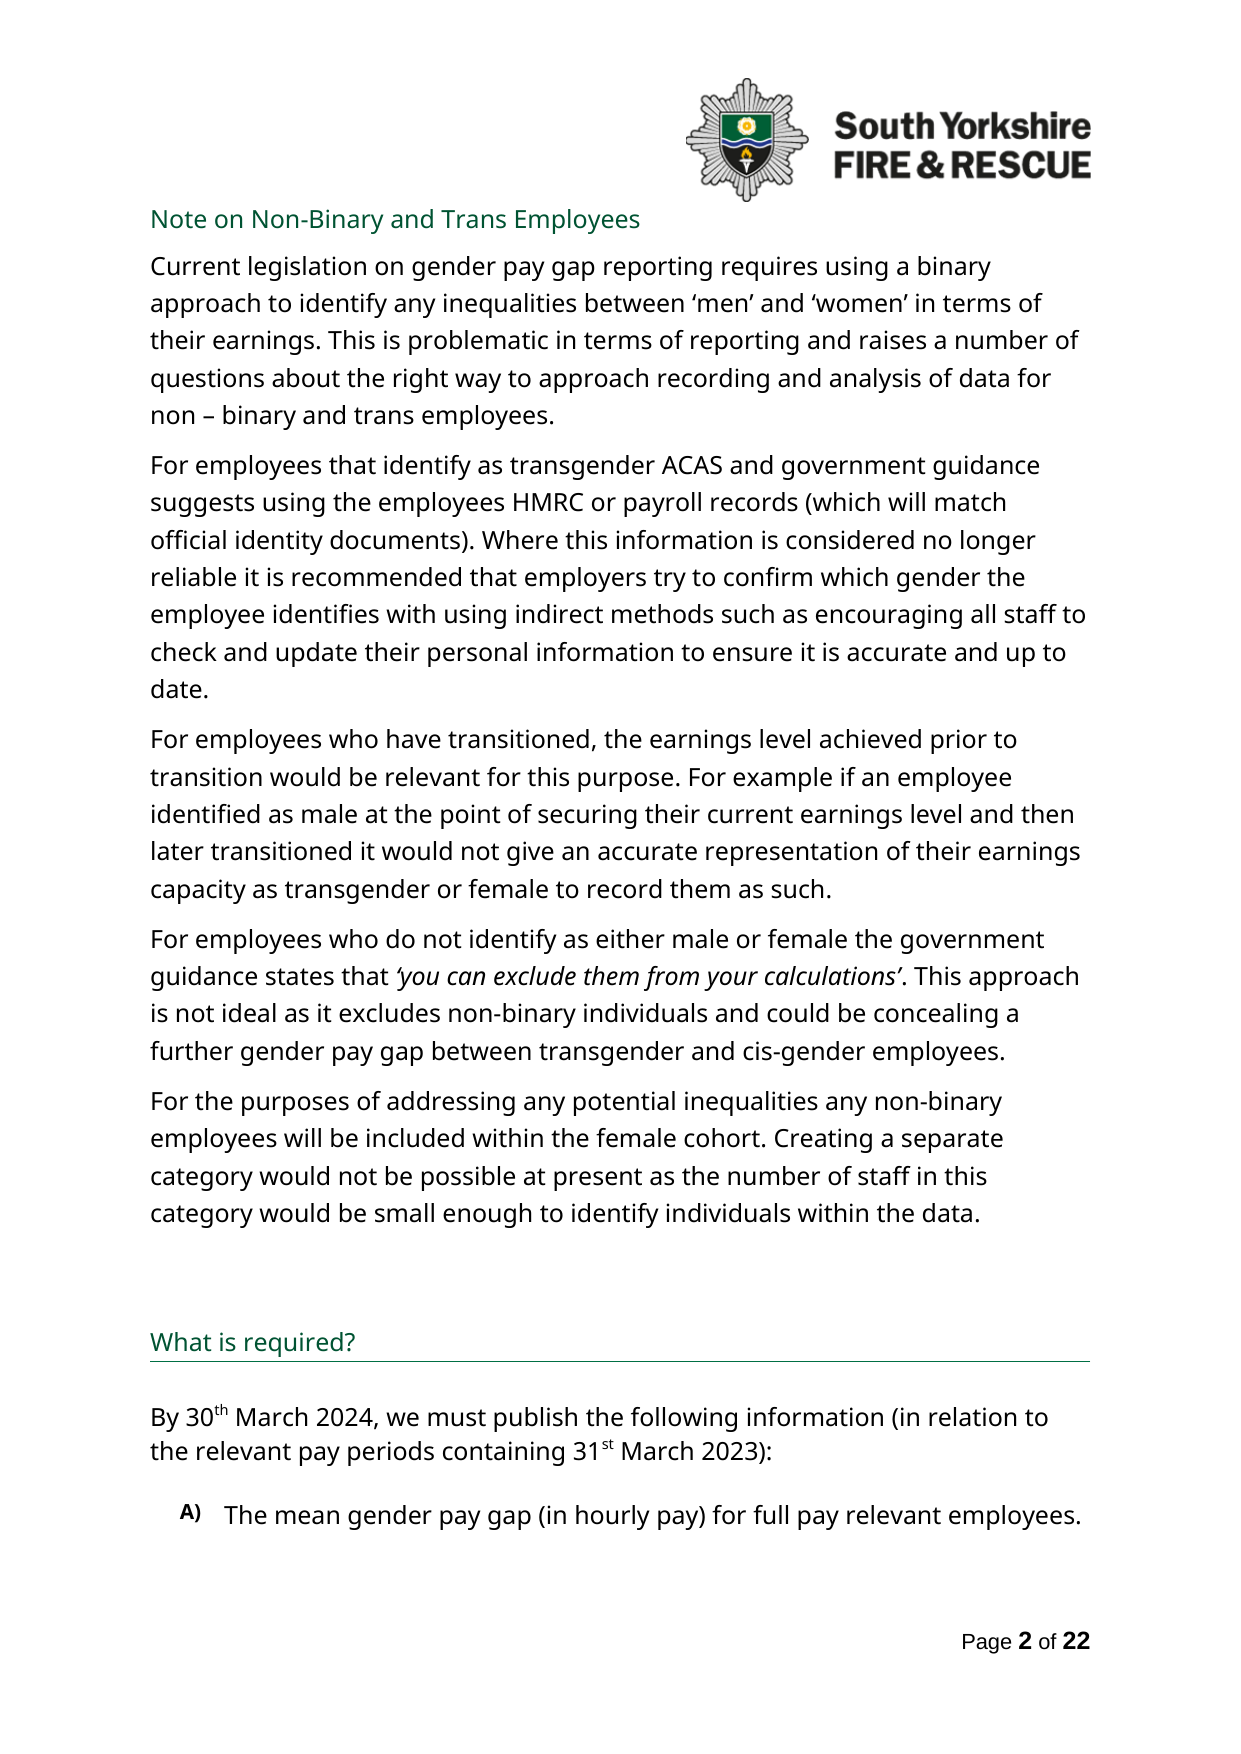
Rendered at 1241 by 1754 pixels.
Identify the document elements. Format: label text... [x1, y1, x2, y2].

text For the purposes of addressing any potential inequalities any non-binary employees will be included within the female cohort. Creating a separate category would not be possible at present as the number of staff in this category would be small enough to identify individuals within the data. [150, 1083, 1090, 1230]
text For employees who do not identify as either male or female the government guidance states that ‘you can exclude them from your calculations’. This approach is not ideal as it excludes non-binary individuals and could be concealing a further gender pay gap between transgender and cis-gender employees. [150, 921, 1090, 1068]
picture [686, 78, 1091, 202]
text Current legislation on gender pay gap reporting requires using a binary approach to identify any inequalities between ‘men’ and ‘women’ in terms of their earnings. This is problematic in terms of reporting and raises a number of questions about the right way to approach recording and analysis of data for non – binary and trans employees. [150, 248, 1090, 432]
subtitle What is required? [150, 1324, 1090, 1361]
subtitle Note on Non-Binary and Trans Employees [150, 150, 1090, 236]
text By 30th March 2024, we must publish the following information (in relation to the relevant pay periods containing 31st March 2023): [150, 1400, 1090, 1468]
text For employees who have transitioned, the earnings level achieved prior to transition would be relevant for this purpose. For example if an employee identified as male at the point of securing their current earnings level and then later transitioned it would not give an accurate representation of their earnings capacity as transgender or female to record them as such. [150, 722, 1090, 906]
list The mean gender pay gap (in hourly pay) for full pay relevant employees. [179, 1497, 1090, 1531]
text For employees that identify as transgender ACAS and government guidance suggests using the employees HMRC or payroll records (which will match official identity documents). Where this information is considered no longer reliable it is recommended that employers try to confirm which gender the employee identifies with using indirect methods such as encouraging all staff to check and update their personal information to ensure it is accurate and up to date. [150, 448, 1090, 706]
